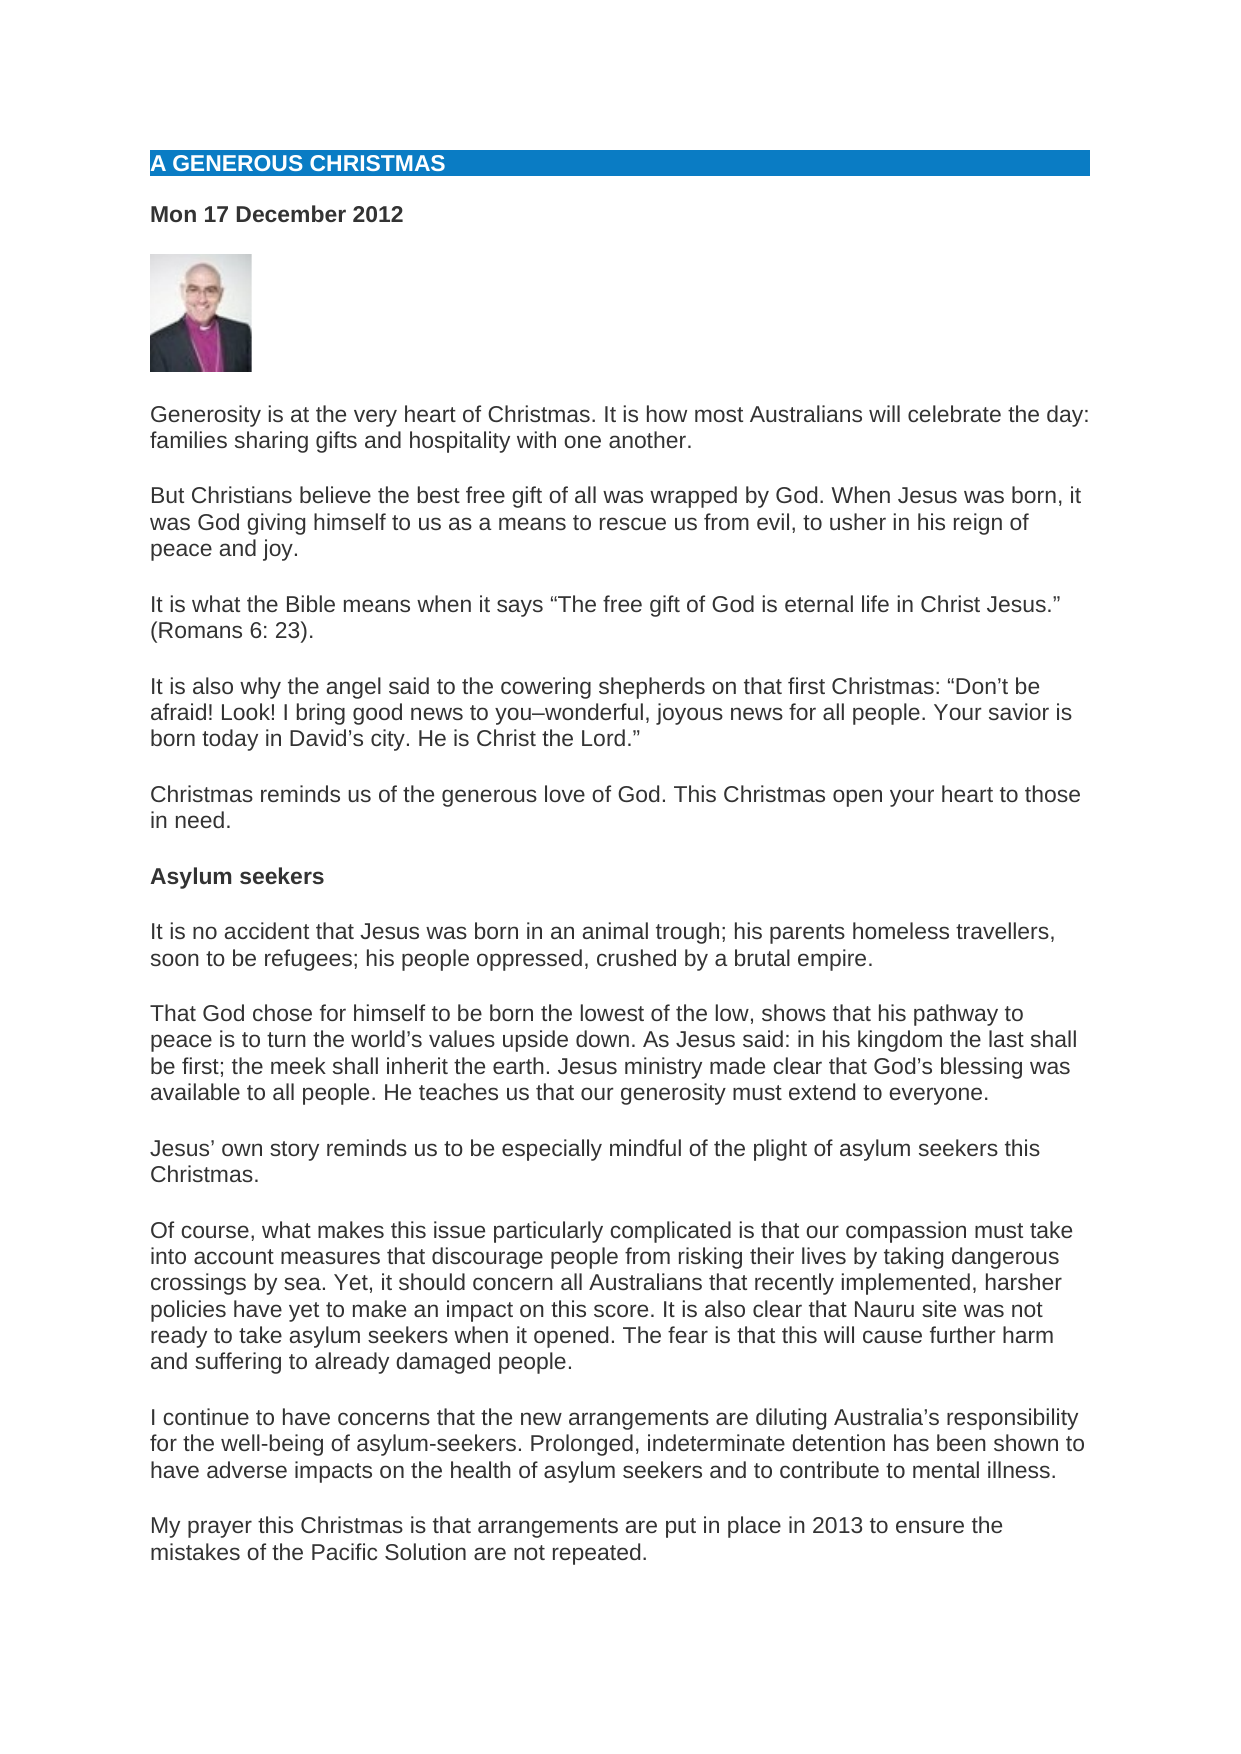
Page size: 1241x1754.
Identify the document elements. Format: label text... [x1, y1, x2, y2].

text It is no accident that Jesus was born in an animal trough; his parents homeless travellers, soon to be refugees; his people oppressed, crushed by a brutal empire. [150, 918, 1090, 971]
text I continue to have concerns that the new arrangements are diluting Australia’s responsibility for the well-being of asylum-seekers. Prolonged, indeterminate detention has been shown to have adverse impacts on the health of asylum seekers and to contribute to mental illness. [150, 1404, 1090, 1483]
text It is what the Bible means when it says “The free gift of God is eternal life in Christ Jesus.” (Romans 6: 23). [150, 591, 1090, 643]
text Christmas reminds us of the generous love of God. This Christmas open your heart to those in need. [150, 781, 1090, 833]
text Mon 17 December 2012 [150, 201, 1090, 371]
text Jesus’ own story reminds us to be especially mindful of the plight of asylum seekers this Christmas. [150, 1135, 1090, 1187]
picture [150, 254, 252, 372]
text But Christians believe the best free gift of all was wrapped by God. When Jesus was born, it was God giving himself to us as a means to rescue us from evil, to usher in his reign of peace and joy. [150, 482, 1090, 562]
text Asylum seekers [150, 863, 1090, 889]
text It is also why the angel said to the cowering shepherds on that first Christmas: “Don’t be afraid! Look! I bring good news to you–wonderful, joyous news for all people. Your savior is born today in David’s city. He is Christ the Lord.” [150, 673, 1090, 752]
text A generous Christmas [150, 150, 1090, 176]
text Generosity is at the very heart of Christmas. It is how most Australians will celebrate the day: families sharing gifts and hospitality with one another. [150, 401, 1090, 453]
text Of course, what makes this issue particularly complicated is that our compassion must take into account measures that discourage people from risking their lives by taking dangerous crossings by sea. Yet, it should concern all Australians that recently implemented, harsher policies have yet to make an impact on this score. It is also clear that Nauru site was not ready to take asylum seekers when it opened. The fear is that this will cause further harm and suffering to already damaged people. [150, 1217, 1090, 1375]
text My prayer this Christmas is that arrangements are put in place in 2013 to ensure the mistakes of the Pacific Solution are not repeated. [150, 1512, 1090, 1565]
text That God chose for himself to be born the lowest of the low, shows that his pathway to peace is to turn the world’s values upside down. As Jesus said: in his kingdom the last shall be first; the meek shall inherit the earth. Jesus ministry made clear that God’s blessing was available to all people. He teaches us that our generosity must extend to everyone. [150, 1000, 1090, 1106]
